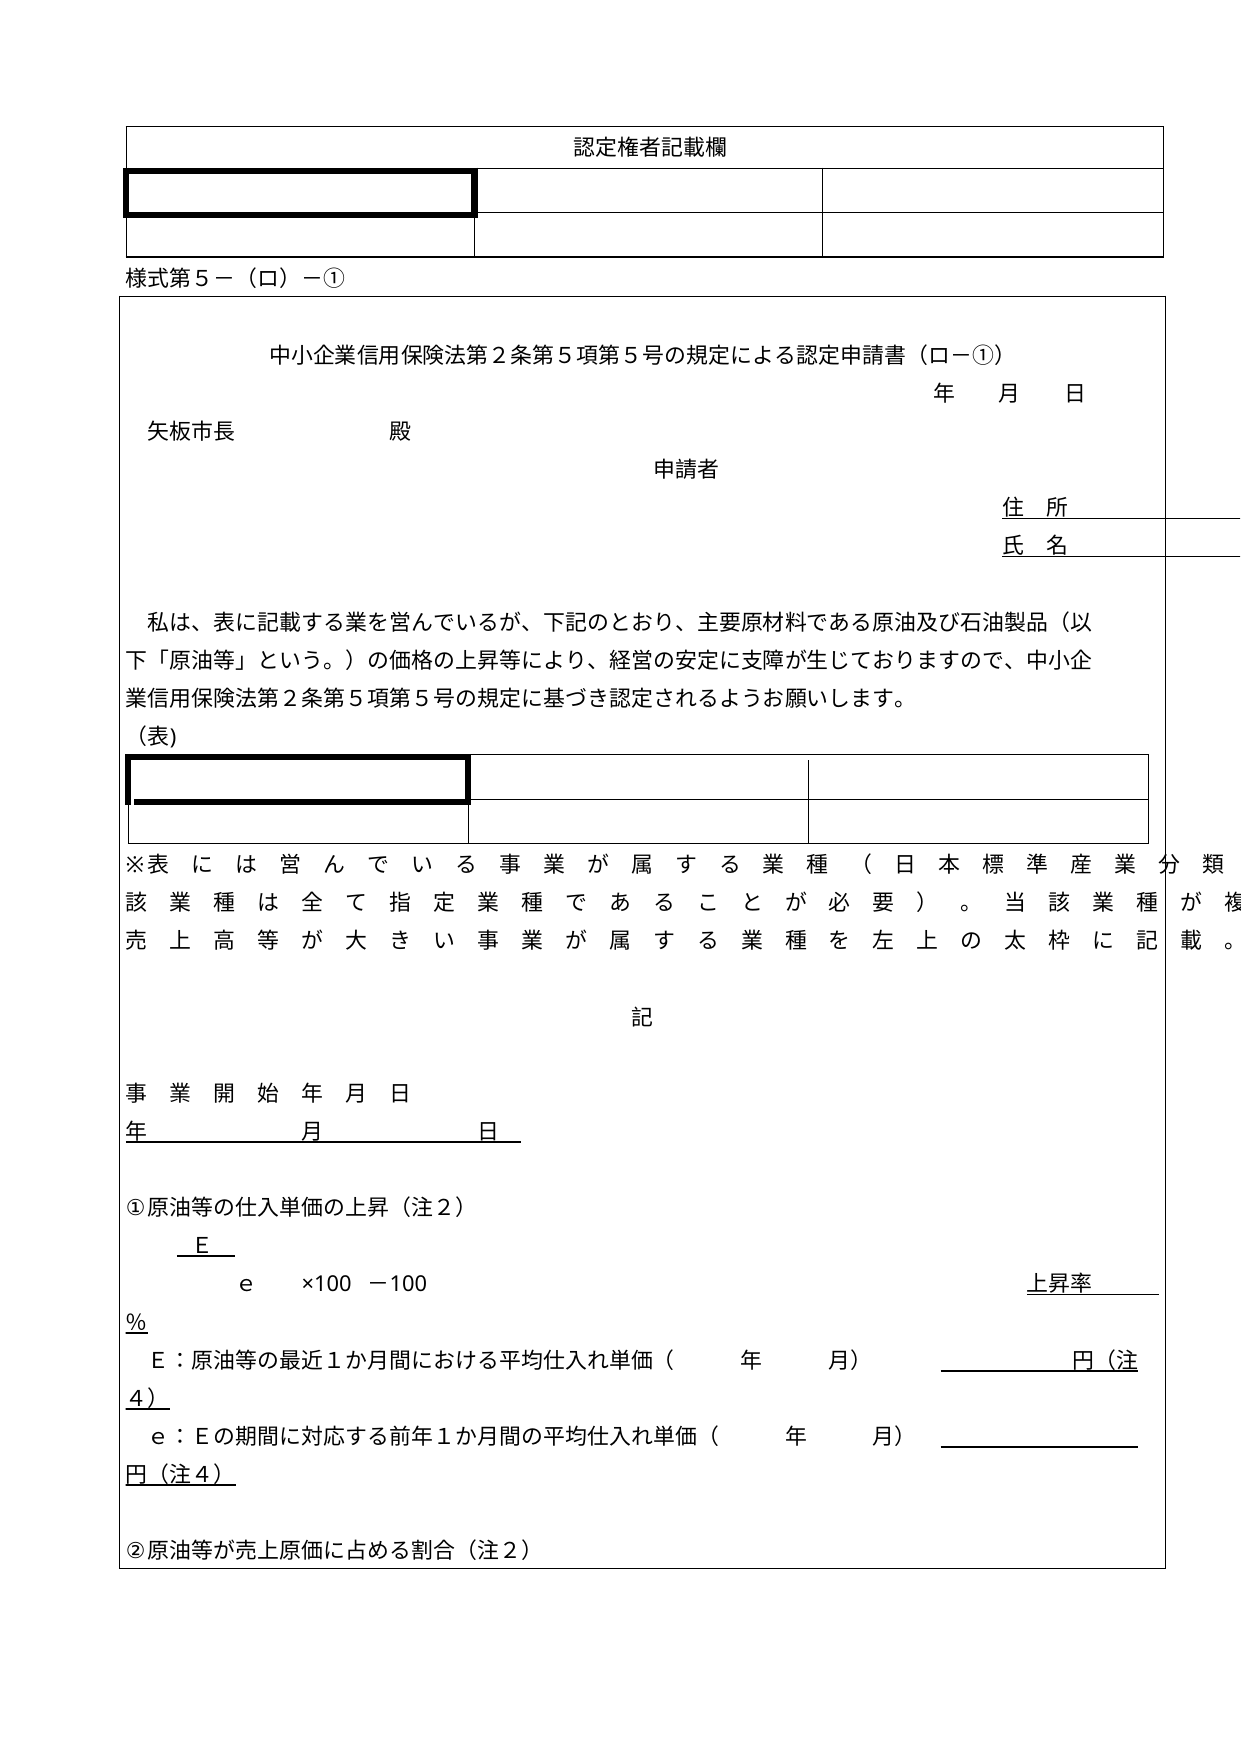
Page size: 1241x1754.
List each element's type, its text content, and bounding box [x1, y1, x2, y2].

text 様式第５－（ロ）－① [126, 258, 1114, 296]
table_cell [475, 213, 822, 256]
table_header 認定権者記載欄 [127, 127, 1163, 168]
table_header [120, 297, 1165, 1568]
table_cell [478, 169, 822, 212]
table_cell [823, 213, 1163, 256]
table_cell [129, 174, 471, 212]
table_cell [823, 169, 1163, 212]
table_cell [127, 218, 474, 256]
